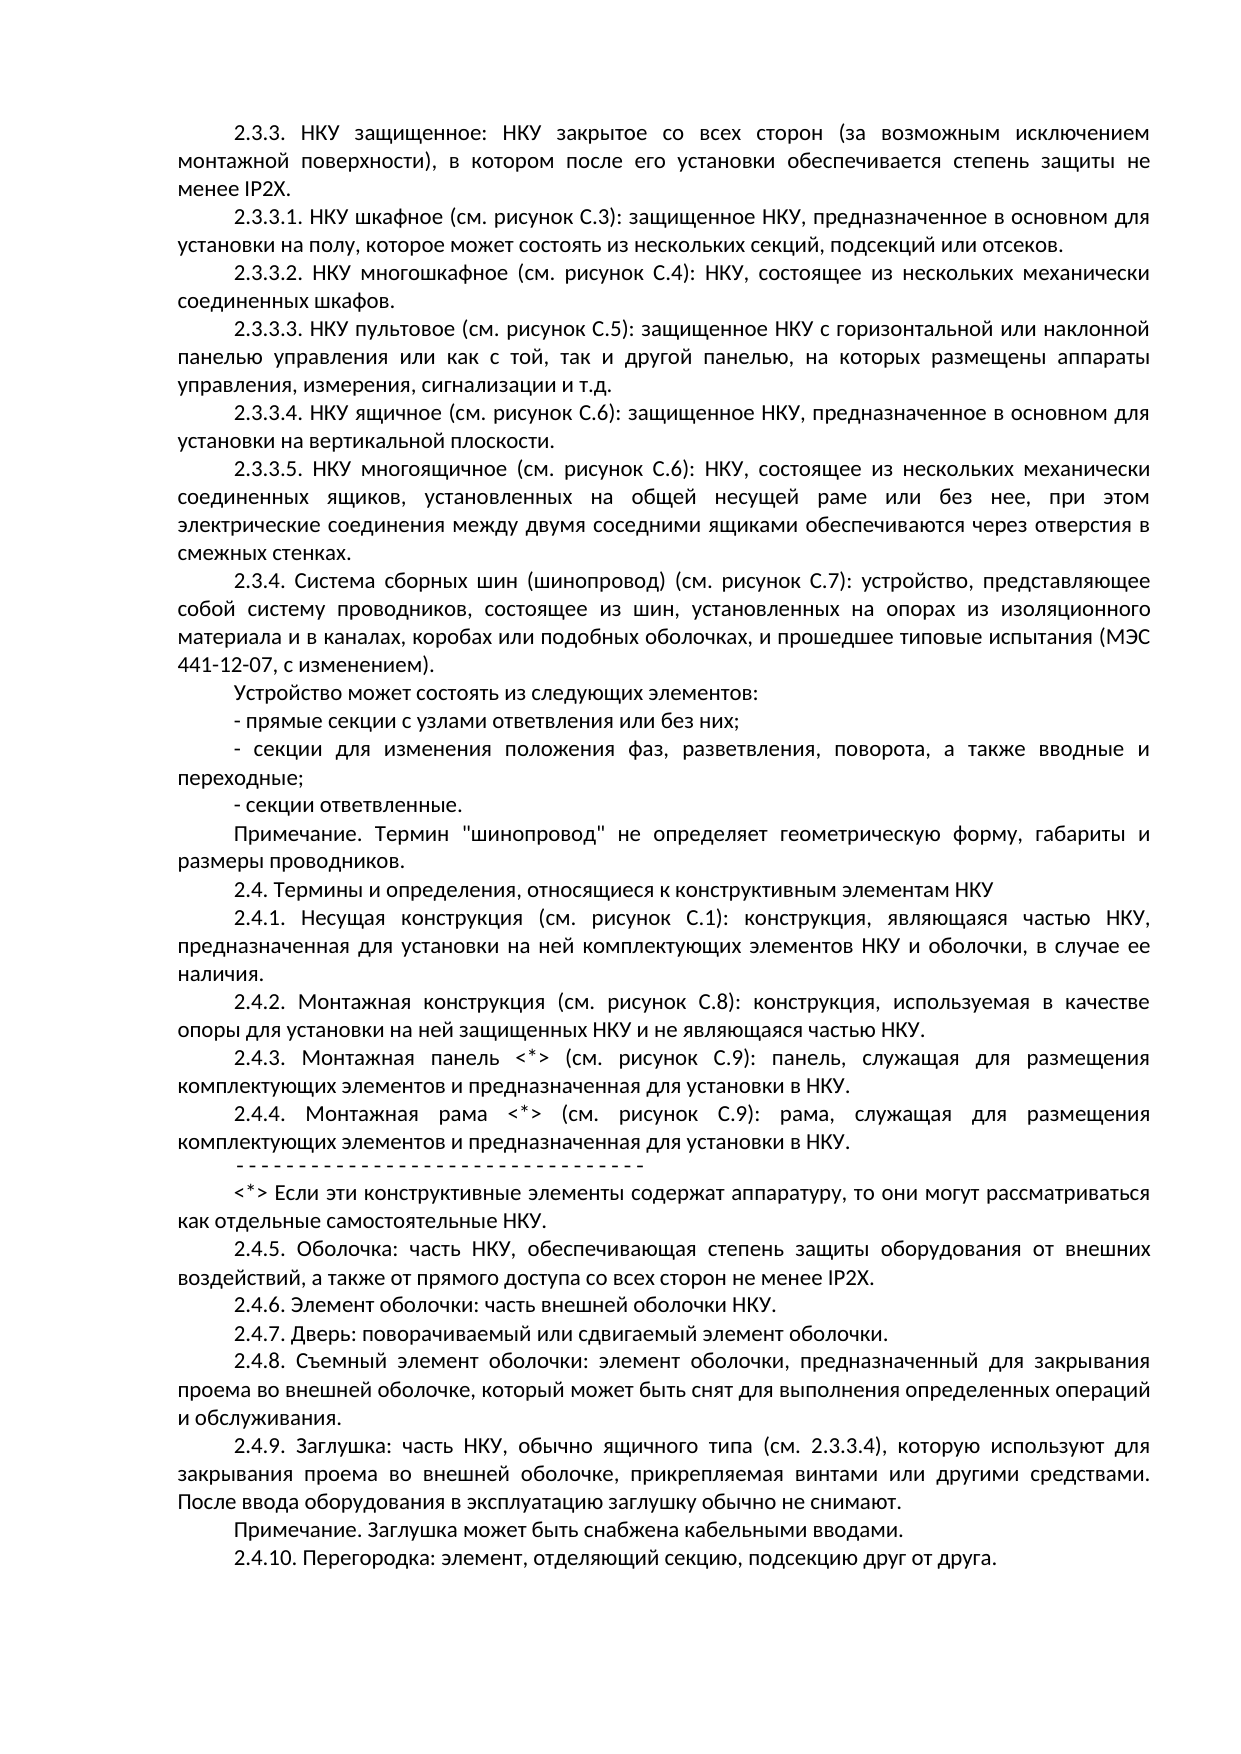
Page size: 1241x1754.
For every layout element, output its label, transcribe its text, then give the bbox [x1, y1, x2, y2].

text Примечание. Термин "шинопровод" не определяет геометрическую форму, габариты и размеры проводников. [177, 819, 1152, 875]
text 2.4. Термины и определения, относящиеся к конструктивным элементам НКУ [177, 875, 1152, 903]
text 2.4.2. Монтажная конструкция (см. рисунок С.8): конструкция, используемая в качестве опоры для установки на ней защищенных НКУ и не являющаяся частью НКУ. [177, 987, 1152, 1043]
text 2.3.3.4. НКУ ящичное (см. рисунок С.6): защищенное НКУ, предназначенное в основном для установки на вертикальной плоскости. [177, 398, 1152, 454]
text 2.3.3. НКУ защищенное: НКУ закрытое со всех сторон (за возможным исключением монтажной поверхности), в котором после его установки обеспечивается степень защиты не менее IP2X. [177, 118, 1152, 202]
text - прямые секции с узлами ответвления или без них; [177, 707, 1152, 734]
text 2.3.3.3. НКУ пультовое (см. рисунок С.5): защищенное НКУ с горизонтальной или наклонной панелью управления или как с той, так и другой панелью, на которых размещены аппараты управления, измерения, сигнализации и т.д. [177, 314, 1152, 398]
text - секции ответвленные. [177, 791, 1152, 819]
text 2.4.4. Монтажная рама <*> (см. рисунок С.9): рама, служащая для размещения комплектующих элементов и предназначенная для установки в НКУ. [177, 1099, 1152, 1155]
text 2.4.7. Дверь: поворачиваемый или сдвигаемый элемент оболочки. [177, 1319, 1152, 1347]
text 2.3.3.1. НКУ шкафное (см. рисунок С.3): защищенное НКУ, предназначенное в основном для установки на полу, которое может состоять из нескольких секций, подсекций или отсеков. [177, 202, 1152, 258]
text 2.4.6. Элемент оболочки: часть внешней оболочки НКУ. [177, 1291, 1152, 1319]
text 2.3.3.2. НКУ многошкафное (см. рисунок С.4): НКУ, состоящее из нескольких механически соединенных шкафов. [177, 258, 1152, 314]
text 2.3.4. Система сборных шин (шинопровод) (см. рисунок С.7): устройство, представляющее собой систему проводников, состоящее из шин, установленных на опорах из изоляционного материала и в каналах, коробах или подобных оболочках, и прошедшее типовые испытания (МЭС 441-12-07, с изменением). [177, 566, 1152, 678]
text Устройство может состоять из следующих элементов: [177, 678, 1152, 707]
text <*> Если эти конструктивные элементы содержат аппаратуру, то они могут рассматриваться как отдельные самостоятельные НКУ. [177, 1178, 1152, 1234]
text 2.4.9. Заглушка: часть НКУ, обычно ящичного типа (см. 2.3.3.4), которую используют для закрывания проема во внешней оболочке, прикрепляемая винтами или другими средствами. После ввода оборудования в эксплуатацию заглушку обычно не снимают. [177, 1431, 1152, 1515]
text 2.4.3. Монтажная панель <*> (см. рисунок С.9): панель, служащая для размещения комплектующих элементов и предназначенная для установки в НКУ. [177, 1043, 1152, 1099]
text Примечание. Заглушка может быть снабжена кабельными вводами. [177, 1515, 1152, 1543]
text 2.4.8. Съемный элемент оболочки: элемент оболочки, предназначенный для закрывания проема во внешней оболочке, который может быть снят для выполнения определенных операций и обслуживания. [177, 1347, 1152, 1431]
text 2.3.3.5. НКУ многоящичное (см. рисунок С.6): НКУ, состоящее из нескольких механически соединенных ящиков, установленных на общей несущей раме или без нее, при этом электрические соединения между двумя соседними ящиками обеспечиваются через отверстия в смежных стенках. [177, 454, 1152, 566]
text 2.4.5. Оболочка: часть НКУ, обеспечивающая степень защиты оборудования от внешних воздействий, а также от прямого доступа со всех сторон не менее IP2X. [177, 1234, 1152, 1291]
text 2.4.1. Несущая конструкция (см. рисунок С.1): конструкция, являющаяся частью НКУ, предназначенная для установки на ней комплектующих элементов НКУ и оболочки, в случае ее наличия. [177, 903, 1152, 987]
text - секции для изменения положения фаз, разветвления, поворота, а также вводные и переходные; [177, 734, 1152, 791]
text 2.4.10. Перегородка: элемент, отделяющий секцию, подсекцию друг от друга. [177, 1543, 1152, 1571]
text --------------------------------- [177, 1155, 1152, 1178]
